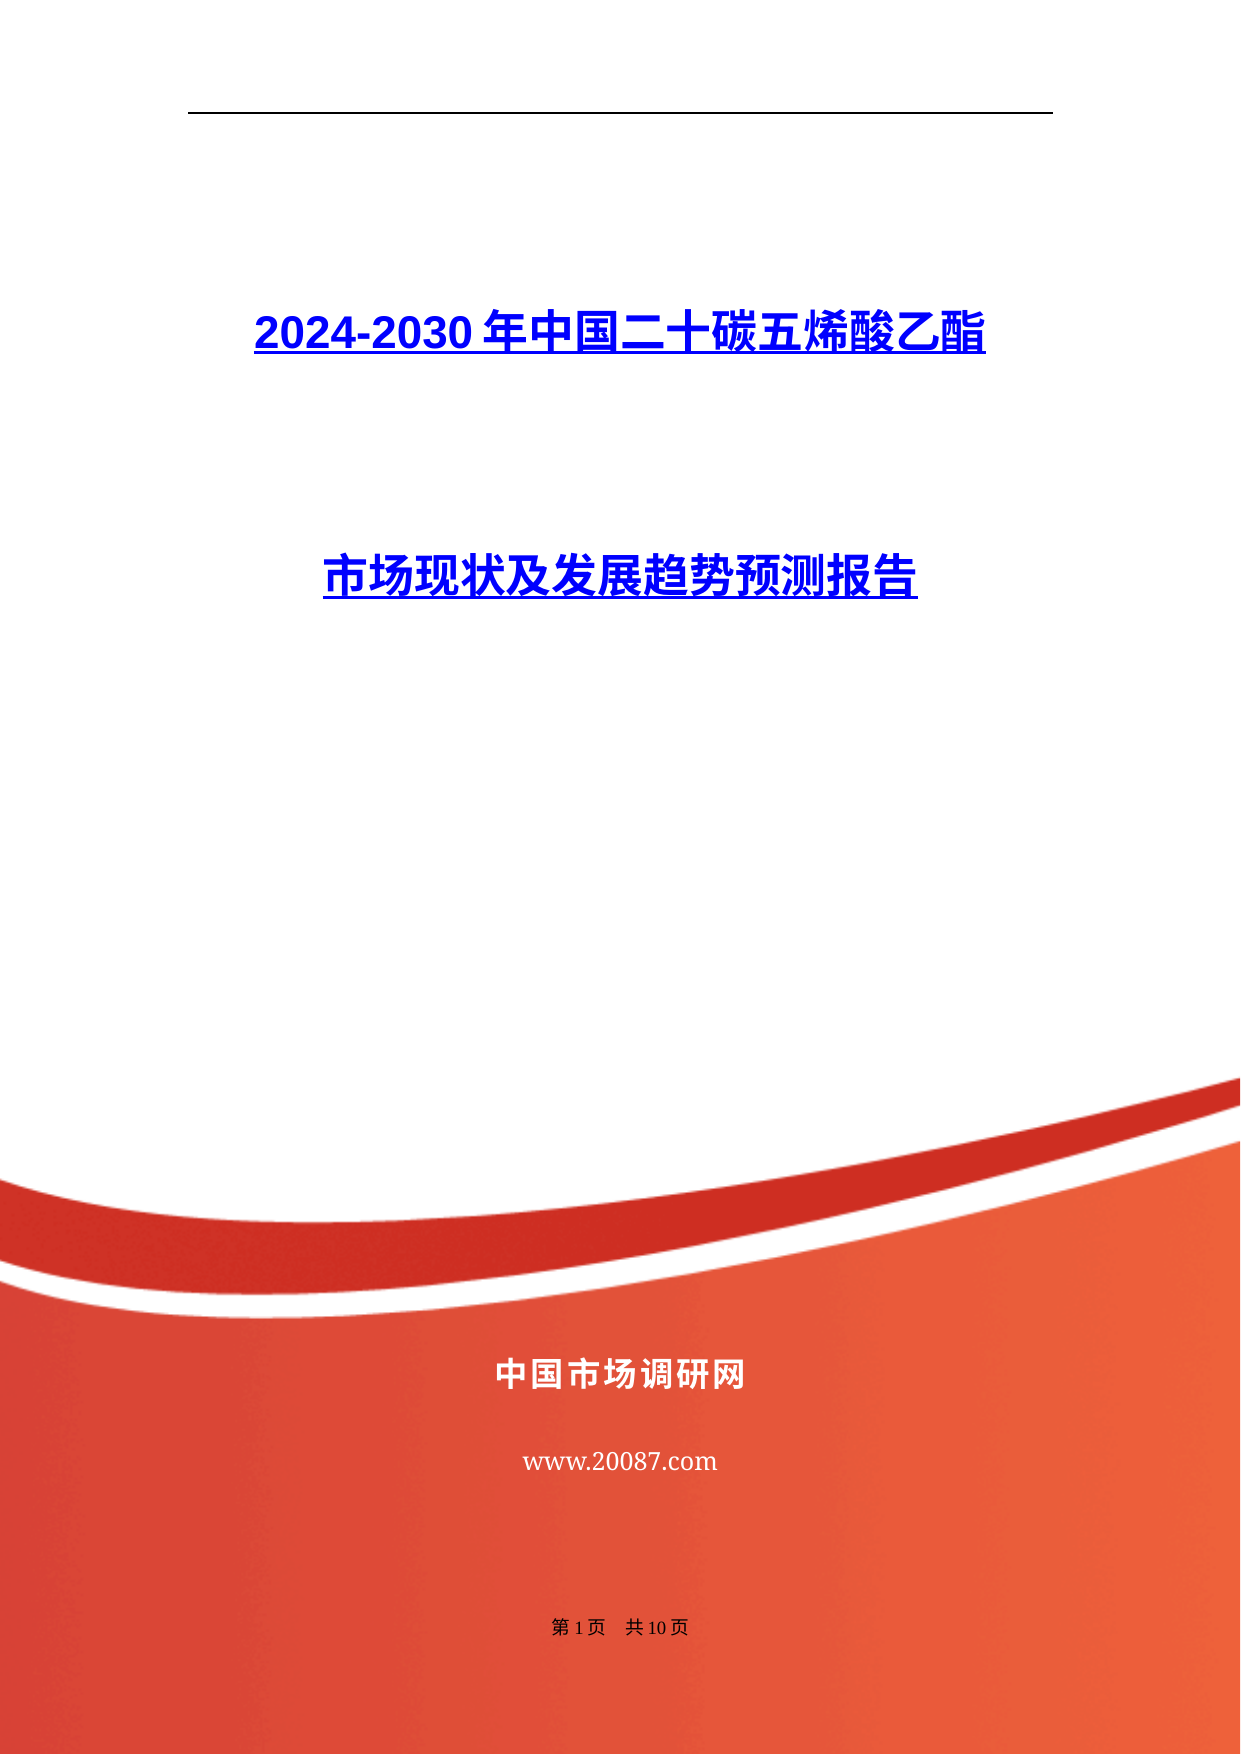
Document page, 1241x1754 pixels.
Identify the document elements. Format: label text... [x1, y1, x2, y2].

picture [0, 1006, 1241, 1754]
table_header 2024-2030年中国二十碳五烯酸乙酯市场现状及发展趋势预测报告 [188, 207, 1053, 773]
subtitle 中国市场调研网 [187, 1339, 1053, 1404]
text www.20087.com [187, 1428, 1053, 1493]
